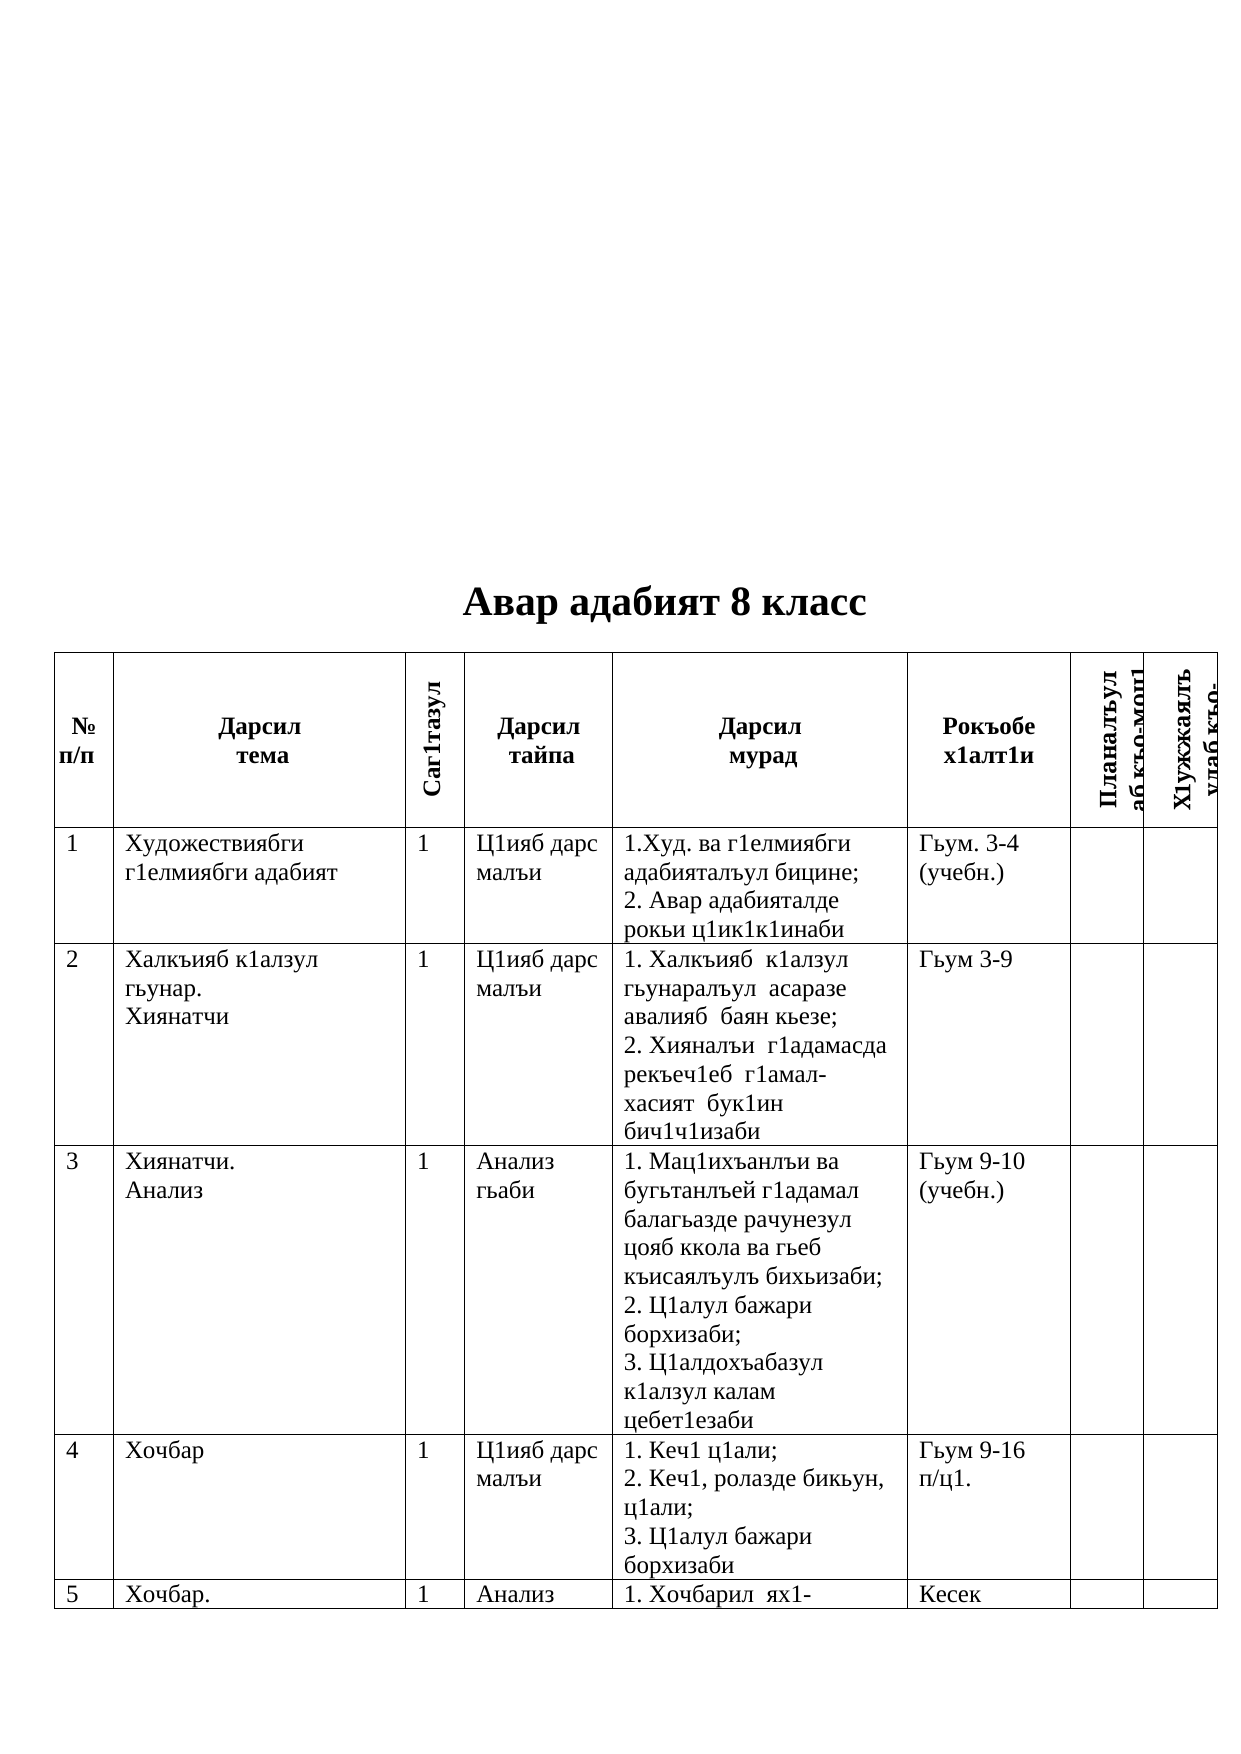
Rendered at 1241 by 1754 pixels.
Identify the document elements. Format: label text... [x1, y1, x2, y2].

table_cell [1071, 828, 1143, 943]
table_cell 1. Кеч1 ц1али; 2. Кеч1, ролазде бикьун, ц1али; 3. Ц1алул бажари борхизаби [613, 1435, 907, 1578]
table_header Саг1тазул къадар [406, 653, 464, 827]
table_cell [1144, 1146, 1217, 1434]
table_cell [1071, 1146, 1143, 1434]
table_header Планалъулаб къо-моц1 [1071, 653, 1143, 827]
table_cell 1. Халкъияб к1алзул гьунаралъул асаразе авалияб баян кьезе; 2. Хияналъи г1адамасда рекъеч1еб г1амал-хасият бук1ин бич1ч1изаби [613, 944, 907, 1145]
table_cell 5 [55, 1580, 113, 1608]
table_cell 1 [406, 1435, 464, 1578]
table_cell Анализ гьаби [465, 1580, 612, 1608]
table_cell 1 [55, 828, 113, 943]
table_header № п/п [55, 653, 113, 827]
table_cell [1144, 828, 1217, 943]
table_cell Гьум 9-10 (учебн.) [908, 1146, 1070, 1434]
table_header Дарсил мурад [613, 653, 907, 827]
table_cell [1144, 944, 1217, 1145]
table_cell 1 [406, 828, 464, 943]
table_header Х1ужжаялъулаб къо-моц1 [1144, 653, 1217, 827]
table_cell 2 [55, 944, 113, 1145]
table_cell Хочбар. Анализ [114, 1580, 405, 1608]
table_cell 1 [406, 1146, 464, 1434]
table_cell Ц1ияб дарс малъи [465, 828, 612, 943]
table_cell 4 [55, 1435, 113, 1578]
table_cell Хочбар [114, 1435, 405, 1578]
table_header Дарсил тайпа [465, 653, 612, 827]
table_header Дарсил тема [114, 653, 405, 827]
table_cell [1071, 1580, 1143, 1608]
table_cell 1. Мац1ихъанлъи ва бугьтанлъей г1адамал балагьазде рачунезул цояб ккола ва гьеб къисаялъулъ бихьизаби; 2. Ц1алул бажари борхизаби; 3. Ц1алдохъабазул к1алзул калам цебет1езаби [613, 1146, 907, 1434]
table_cell 1 [406, 944, 464, 1145]
table_cell 3 [55, 1146, 113, 1434]
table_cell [613, 1580, 907, 1608]
table_cell [1071, 1435, 1143, 1578]
table_cell Ц1ияб дарс малъи [465, 944, 612, 1145]
table_cell Хиянатчи. Анализ [114, 1146, 405, 1434]
table_cell Гьум. 3-4 (учебн.) [908, 828, 1070, 943]
table_cell 1 [406, 1580, 464, 1608]
text Авар адабият 8 класс [177, 576, 1152, 624]
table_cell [908, 1580, 1070, 1608]
table_cell [1071, 944, 1143, 1145]
table_header Рокъобе х1алт1и [908, 653, 1070, 827]
table_cell [1144, 1580, 1217, 1608]
table_cell Художествиябги г1елмиябги адабият [114, 828, 405, 943]
table_cell [1144, 1435, 1217, 1578]
table_cell Анализ гьаби [465, 1146, 612, 1434]
table_cell Ц1ияб дарс малъи [465, 1435, 612, 1578]
table_cell 1.Худ. ва г1елмиябги адабияталъул бицине; 2. Авар адабияталде рокьи ц1ик1к1инаби [613, 828, 907, 943]
table_cell Халкъияб к1алзул гьунар. Хиянатчи [114, 944, 405, 1145]
table_cell Гьум 9-16 п/ц1. [908, 1435, 1070, 1578]
table_cell Гьум 3-9 [908, 944, 1070, 1145]
